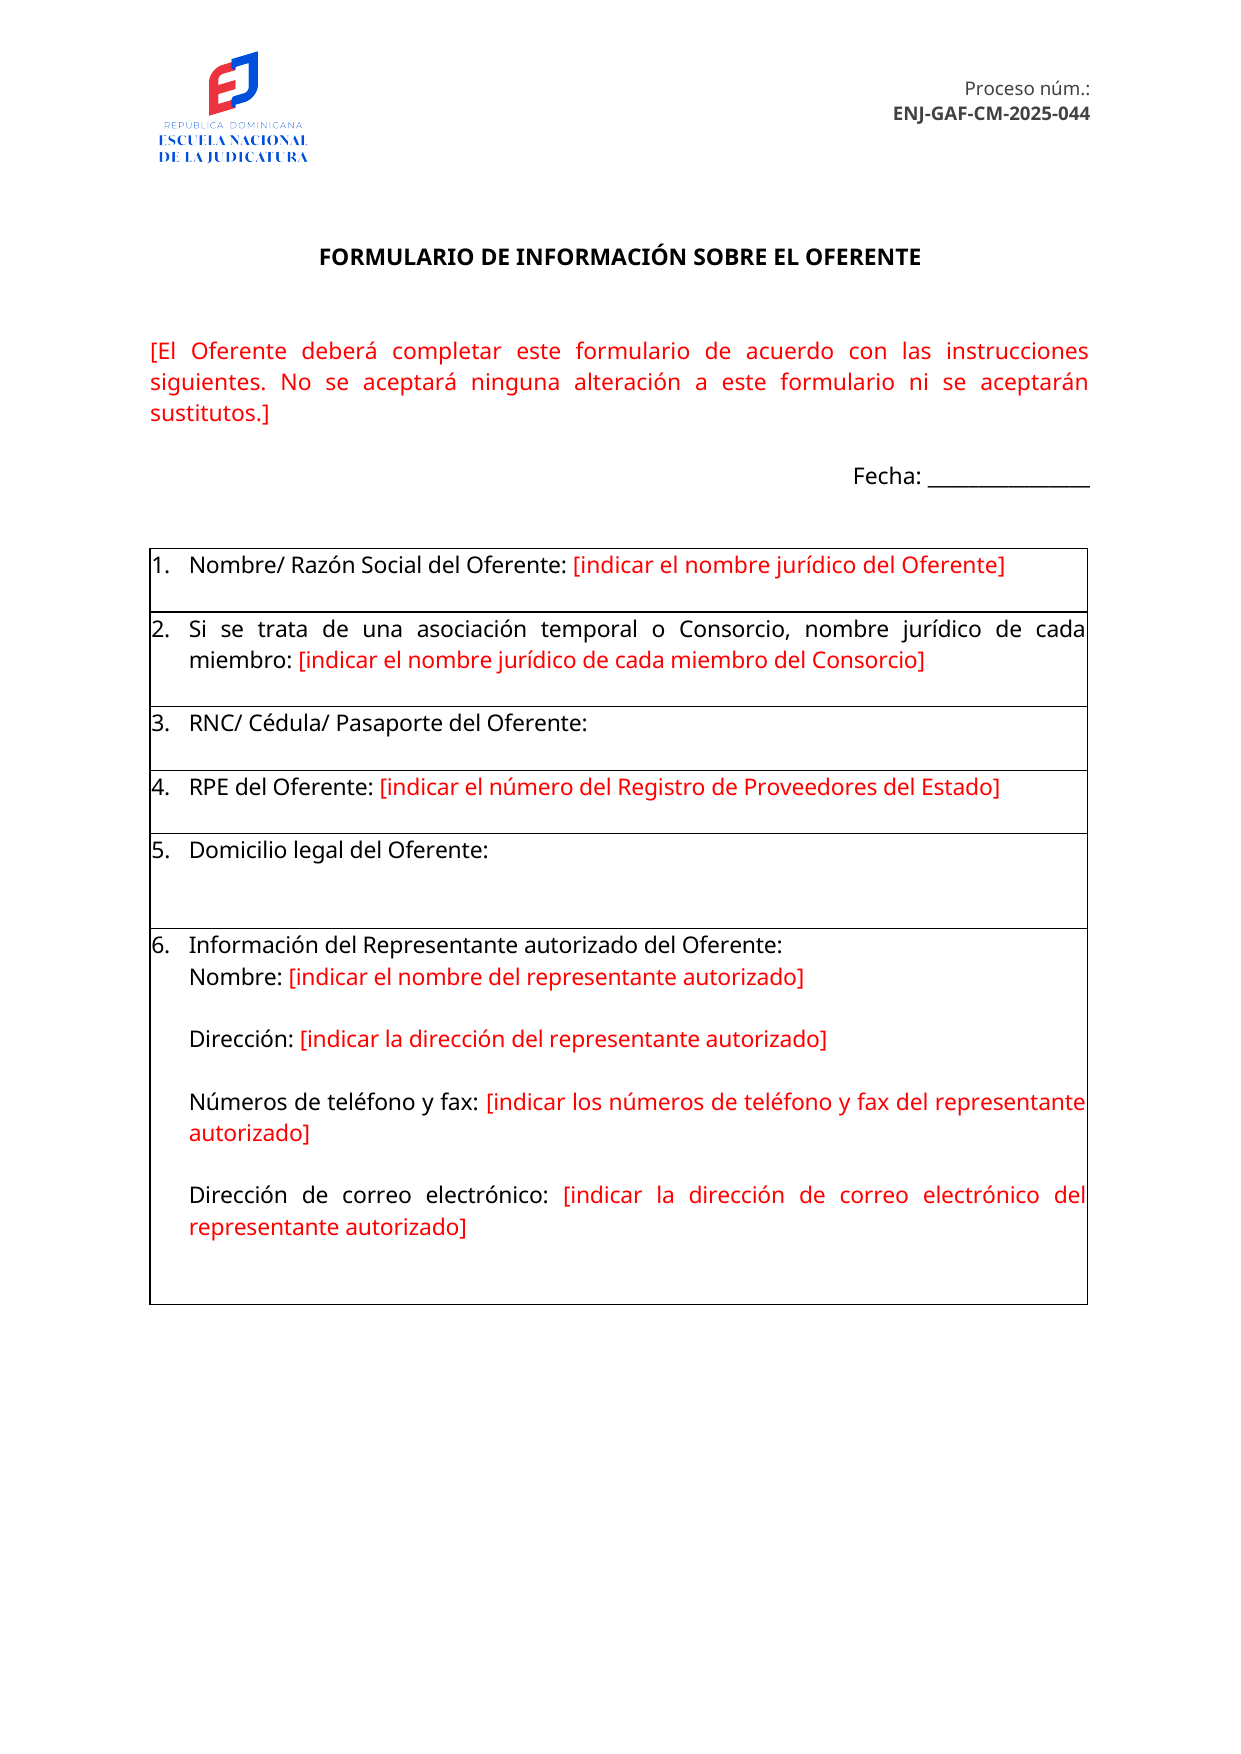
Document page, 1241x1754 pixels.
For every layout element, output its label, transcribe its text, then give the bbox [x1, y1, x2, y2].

table_cell 3. RNC/ Cédula/ Pasaporte del Oferente: [151, 707, 1087, 770]
text [El Oferente deberá completar este formulario de acuerdo con las instrucciones siguientes. No se aceptará ninguna alteración a este formulario ni se aceptarán sustitutos.] [150, 335, 1090, 428]
table_cell 6. Información del Representante autorizado del Oferente: Nombre: [indicar el nombre del representante autorizado] Dirección: [indicar la dirección del representante autorizado] Números de teléfono y fax: [indicar los números de teléfono y fax del representante autorizado] Dirección de correo electrónico: [indicar la dirección de correo electrónico del representante autorizado] [151, 929, 1087, 1304]
table_cell 5. Domicilio legal del Oferente: [151, 834, 1087, 928]
table_cell 4. RPE del Oferente: [indicar el número del Registro de Proveedores del Estado] [151, 771, 1087, 833]
table_header 1. Nombre/ Razón Social del Oferente: [indicar el nombre jurídico del Oferente] [151, 549, 1087, 611]
text FORMULARIO DE INFORMACIÓN SOBRE EL OFERENTE [150, 241, 1090, 272]
table_cell 2. Si se trata de una asociación temporal o Consorcio, nombre jurídico de cada miembro: [indicar el nombre jurídico de cada miembro del Consorcio] [151, 613, 1087, 706]
picture [150, 44, 317, 171]
text Fecha: ________________ [150, 460, 1090, 491]
